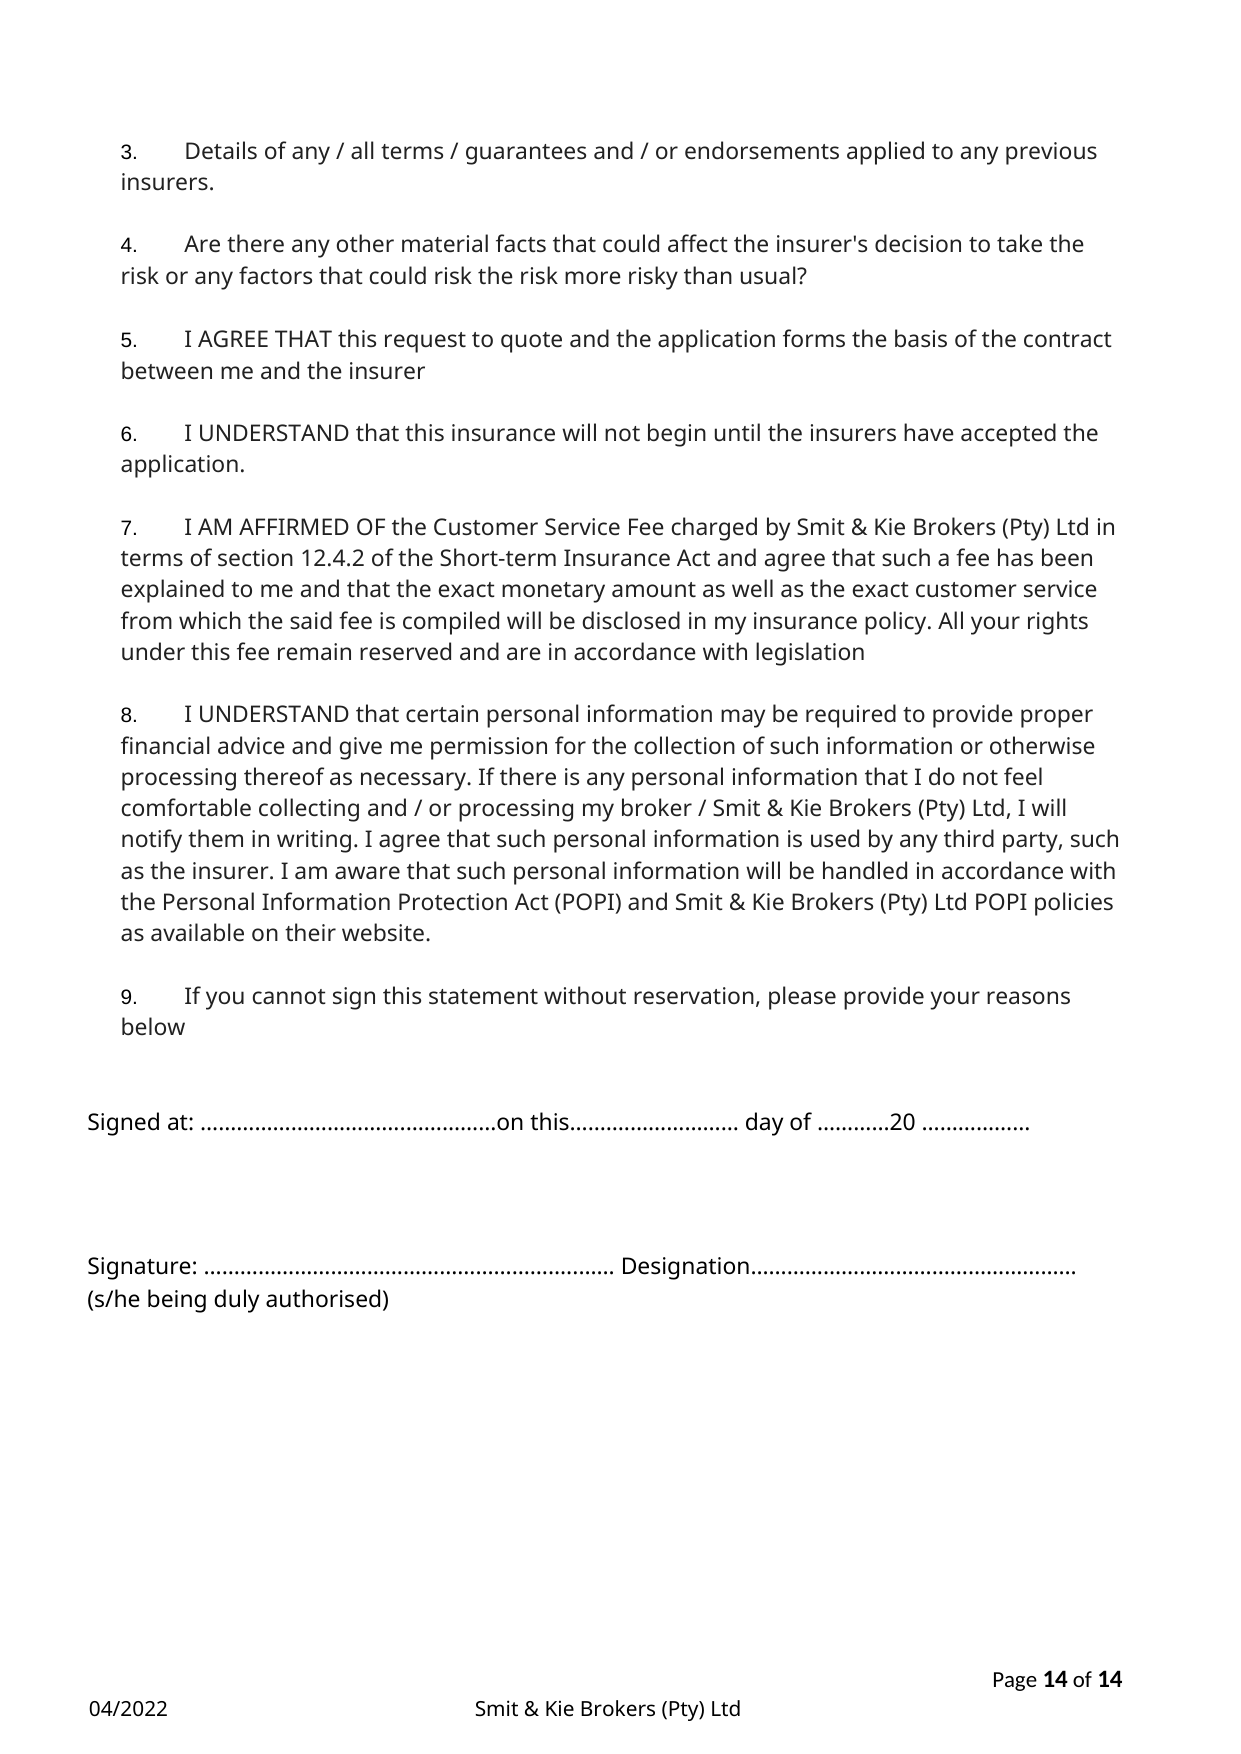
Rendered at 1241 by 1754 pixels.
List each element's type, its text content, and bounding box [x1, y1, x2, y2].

list Details of any / all terms / guarantees and / or endorsements applied to any previous insurers. [120, 135, 1122, 197]
list I UNDERSTAND that certain personal information may be required to provide proper financial advice and give me permission for the collection of such information or otherwise processing thereof as necessary. If there is any personal information that I do not feel comfortable collecting and / or processing my broker / Smit & Kie Brokers (Pty) Ltd, I will notify them in writing. I agree that such personal information is used by any third party, such as the insurer. I am aware that such personal information will be handled in accordance with the Personal Information Protection Act (POPI) and Smit & Kie Brokers (Pty) Ltd POPI policies as available on their website. [120, 698, 1122, 948]
list If you cannot sign this statement without reservation, please provide your reasons below [120, 980, 1122, 1042]
text Signed at: …………………………….……………on this…….………………… day of …………20 ……………… [87, 1106, 1122, 1137]
list I AGREE THAT this request to quote and the application forms the basis of the contract between me and the insurer [120, 323, 1122, 386]
text (s/he being duly authorised) [87, 1283, 1122, 1314]
text Signature: ……………………………………………………..…… Designation……………………………………………… [87, 1250, 1122, 1282]
list Are there any other material facts that could affect the insurer's decision to take the risk or any factors that could risk the risk more risky than usual? [120, 228, 1122, 291]
list I UNDERSTAND that this insurance will not begin until the insurers have accepted the application. [120, 417, 1122, 480]
list I AM AFFIRMED OF the Customer Service Fee charged by Smit & Kie Brokers (Pty) Ltd in terms of section 12.4.2 of the Short-term Insurance Act and agree that such a fee has been explained to me and that the exact monetary amount as well as the exact customer service from which the said fee is compiled will be disclosed in my insurance policy. All your rights under this fee remain reserved and are in accordance with legislation [120, 511, 1122, 667]
